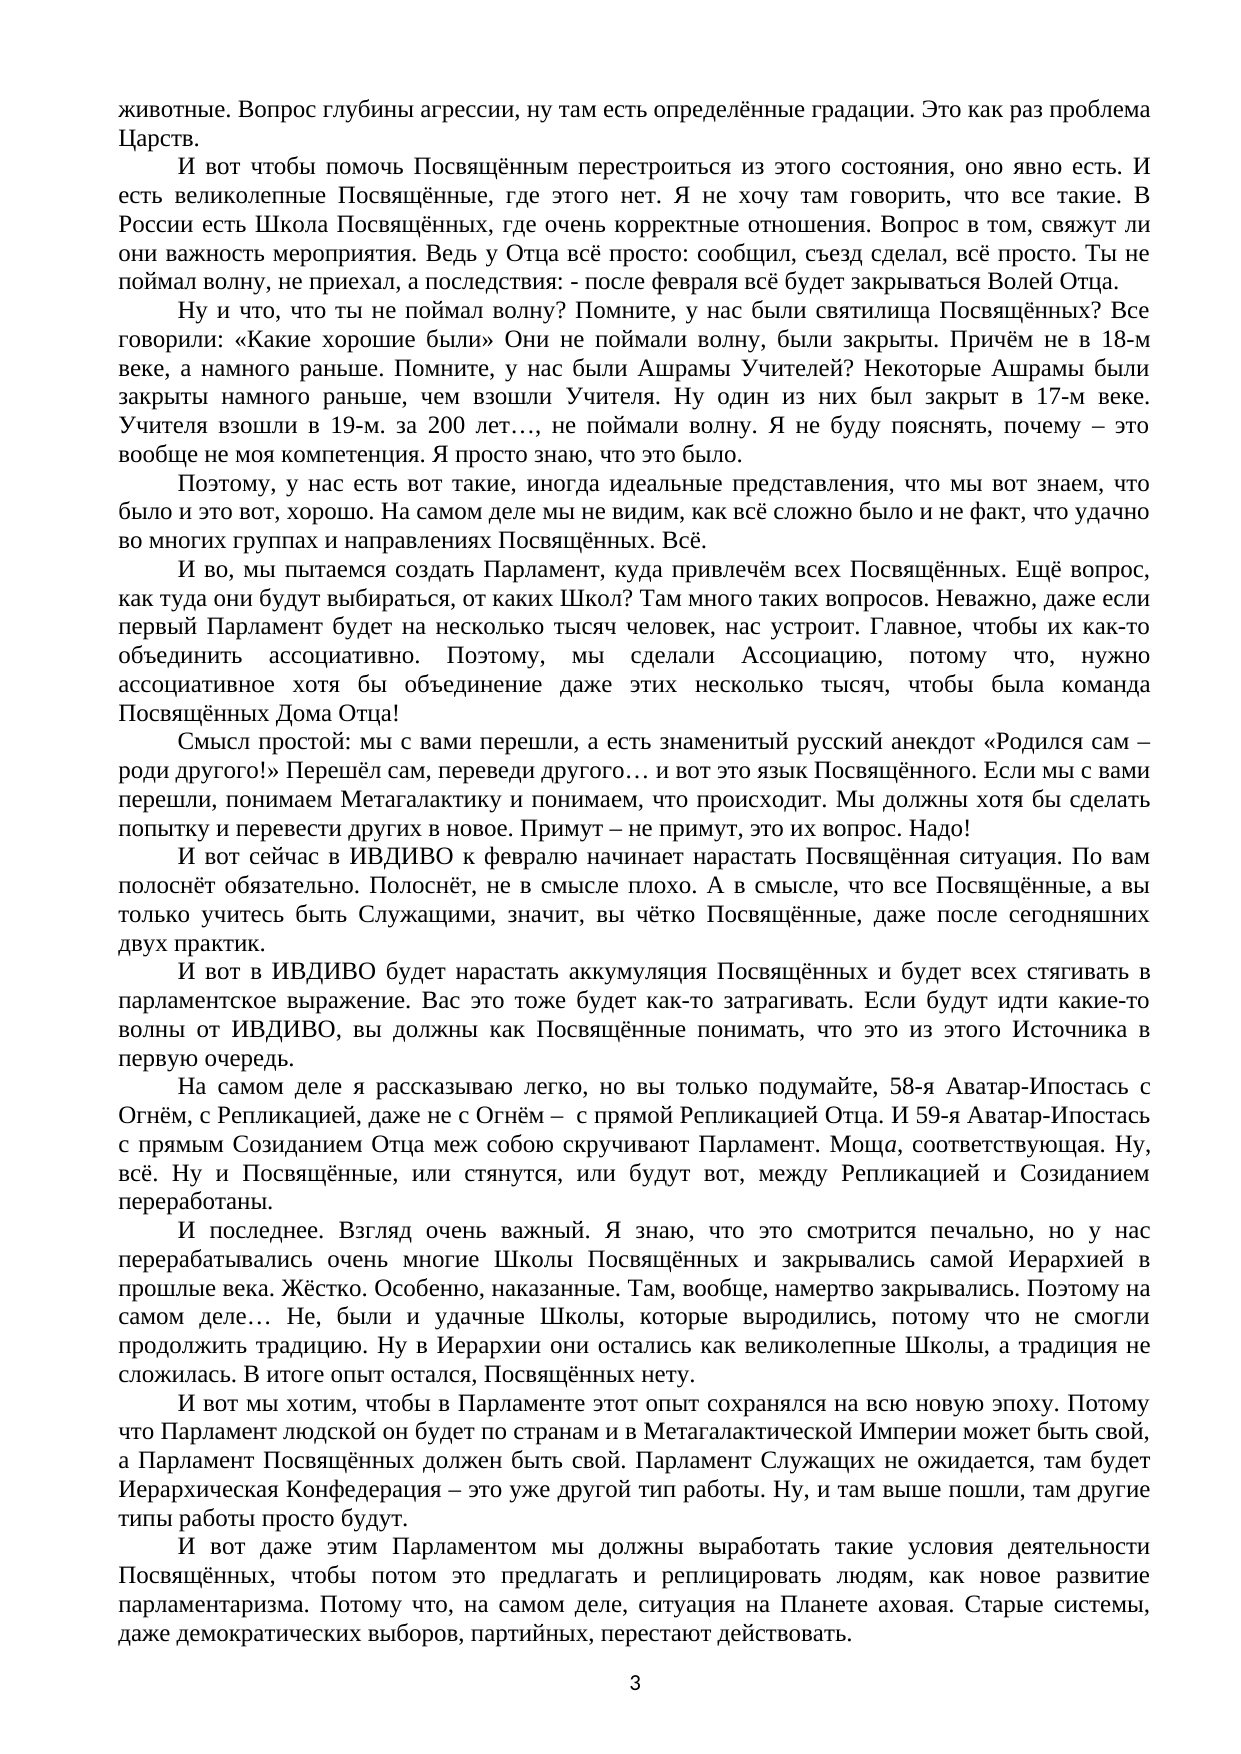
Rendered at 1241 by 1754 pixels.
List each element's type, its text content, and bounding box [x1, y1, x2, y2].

text И вот даже этим Парламентом мы должны выработать такие условия деятельности Посвящённых, чтобы потом это предлагать и реплицировать людям, как новое развитие парламентаризма. Потому что, на самом деле, ситуация на Планете аховая. Старые системы, даже демократических выборов, партийных, перестают действовать. [118, 1531, 1152, 1646]
text Поэтому, у нас есть вот такие, иногда идеальные представления, что мы вот знаем, что было и это вот, хорошо. На самом деле мы не видим, как всё сложно было и не факт, что удачно во многих группах и направлениях Посвящённых. Всё. [118, 468, 1152, 554]
text Ну и что, что ты не поймал волну? Помните, у нас были святилища Посвящённых? Все говорили: «Какие хорошие были» Они не поймали волну, были закрыты. Причём не в 18-м веке, а намного раньше. Помните, у нас были Ашрамы Учителей? Некоторые Ашрамы были закрыты намного раньше, чем взошли Учителя. Ну один из них был закрыт в 17-м веке. Учителя взошли в 19-м. за 200 лет…, не поймали волну. Я не буду пояснять, почему – это вообще не моя компетенция. Я просто знаю, что это было. [118, 295, 1152, 468]
text И вот чтобы помочь Посвящённым перестроиться из этого состояния, оно явно есть. И есть великолепные Посвящённые, где этого нет. Я не хочу там говорить, что все такие. В России есть Школа Посвящённых, где очень корректные отношения. Вопрос в том, свяжут ли они важность мероприятия. Ведь у Отца всё просто: сообщил, съезд сделал, всё просто. Ты не поймал волну, не приехал, а последствия: - после февраля всё будет закрываться Волей Отца. [118, 151, 1152, 295]
text И во, мы пытаемся создать Парламент, куда привлечём всех Посвящённых. Ещё вопрос, как туда они будут выбираться, от каких Школ? Там много таких вопросов. Неважно, даже если первый Парламент будет на несколько тысяч человек, нас устроит. Главное, чтобы их как-то объединить ассоциативно. Поэтому, мы сделали Ассоциацию, потому что, нужно ассоциативное хотя бы объединение даже этих несколько тысяч, чтобы была команда Посвящённых Дома Отца! [118, 554, 1152, 726]
text На самом деле я рассказываю легко, но вы только подумайте, 58-я Аватар-Ипостась с Огнём, с Репликацией, даже не с Огнём – с прямой Репликацией Отца. И 59-я Аватар-Ипостась с прямым Созиданием Отца меж собою скручивают Парламент. Моща, соответствующая. Ну, всё. Ну и Посвящённые, или стянутся, или будут вот, между Репликацией и Созиданием переработаны. [118, 1071, 1152, 1215]
text И вот в ИВДИВО будет нарастать аккумуляция Посвящённых и будет всех стягивать в парламентское выражение. Вас это тоже будет как-то затрагивать. Если будут идти какие-то волны от ИВДИВО, вы должны как Посвящённые понимать, что это из этого Источника в первую очередь. [118, 956, 1152, 1071]
text И вот мы хотим, чтобы в Парламенте этот опыт сохранялся на всю новую эпоху. Потому что Парламент людской он будет по странам и в Метагалактической Империи может быть свой, а Парламент Посвящённых должен быть свой. Парламент Служащих не ожидается, там будет Иерархическая Конфедерация – это уже другой тип работы. Ну, и там выше пошли, там другие типы работы просто будут. [118, 1388, 1152, 1531]
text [118, 94, 1152, 151]
text И последнее. Взгляд очень важный. Я знаю, что это смотрится печально, но у нас перерабатывались очень многие Школы Посвящённых и закрывались самой Иерархией в прошлые века. Жёстко. Особенно, наказанные. Там, вообще, намертво закрывались. Поэтому на самом деле… Не, были и удачные Школы, которые выродились, потому что не смогли продолжить традицию. Ну в Иерархии они остались как великолепные Школы, а традиция не сложилась. В итоге опыт остался, Посвящённых нету. [118, 1215, 1152, 1388]
text Смысл простой: мы с вами перешли, а есть знаменитый русский анекдот «Родился сам – роди другого!» Перешёл сам, переведи другого… и вот это язык Посвящённого. Если мы с вами перешли, понимаем Метагалактику и понимаем, что происходит. Мы должны хотя бы сделать попытку и перевести других в новое. Примут – не примут, это их вопрос. Надо! [118, 726, 1152, 841]
text И вот сейчас в ИВДИВО к февралю начинает нарастать Посвящённая ситуация. По вам полоснёт обязательно. Полоснёт, не в смысле плохо. А в смысле, что все Посвящённые, а вы только учитесь быть Служащими, значит, вы чётко Посвящённые, даже после сегодняшних двух практик. [118, 841, 1152, 956]
